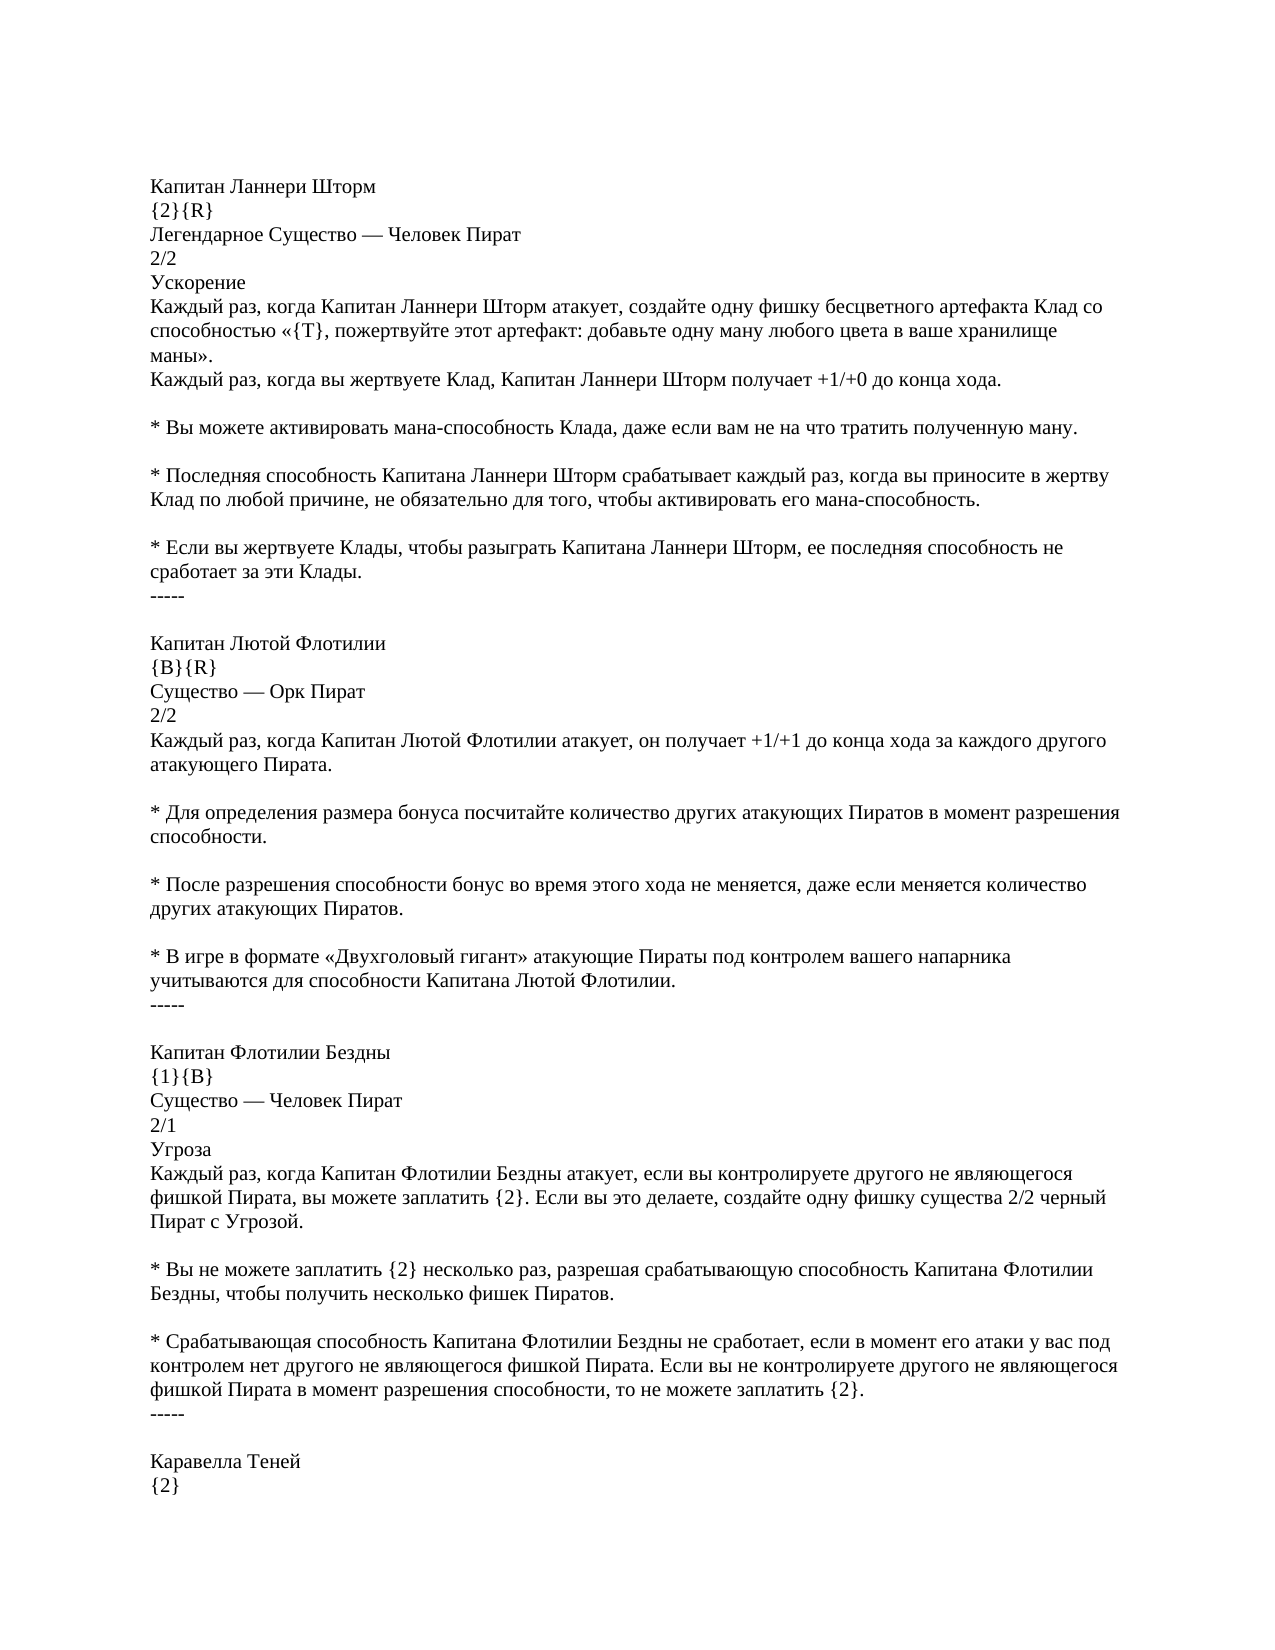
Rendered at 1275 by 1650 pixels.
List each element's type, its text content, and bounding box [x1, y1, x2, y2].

text * После разрешения способности бонус во время этого хода не меняется, даже если меняется количество других атакующих Пиратов. [150, 872, 1125, 920]
text Каждый раз, когда Капитан Флотилии Бездны атакует, если вы контролируете другого не являющегося фишкой Пирата, вы можете заплатить {2}. Если вы это делаете, создайте одну фишку существа 2/2 черный Пират с Угрозой. [150, 1161, 1125, 1233]
text Каждый раз, когда Капитан Ланнери Шторм атакует, создайте одну фишку бесцветного артефакта Клад со способностью «{T}, пожертвуйте этот артефакт: добавьте одну ману любого цвета в ваше хранилище маны». [150, 294, 1125, 367]
text * Срабатывающая способность Капитана Флотилии Бездны не сработает, если в момент его атаки у вас под контролем нет другого не являющегося фишкой Пирата. Если вы не контролируете другого не являющегося фишкой Пирата в момент разрешения способности, то не можете заплатить {2}. [150, 1329, 1125, 1401]
text Капитан Лютой Флотилии [150, 631, 1125, 655]
text ----- [150, 992, 1125, 1016]
text {1}{B} [150, 1064, 1125, 1088]
text Легендарное Существо — Человек Пират [150, 222, 1125, 246]
text Капитан Флотилии Бездны [150, 1040, 1125, 1064]
text Существо — Орк Пират [150, 679, 1125, 703]
text Каравелла Теней [150, 1449, 1125, 1473]
text Каждый раз, когда вы жертвуете Клад, Капитан Ланнери Шторм получает +1/+0 до конца хода. [150, 367, 1125, 391]
text * Вы можете активировать мана-способность Клада, даже если вам не на что тратить полученную ману. [150, 415, 1125, 439]
text Ускорение [150, 270, 1125, 294]
text * Для определения размера бонуса посчитайте количество других атакующих Пиратов в момент разрешения способности. [150, 800, 1125, 848]
text {2} [150, 1473, 1125, 1497]
text * Если вы жертвуете Клады, чтобы разыграть Капитана Ланнери Шторм, ее последняя способность не сработает за эти Клады. [150, 535, 1125, 583]
text 2/2 [150, 703, 1125, 727]
text {B}{R} [150, 655, 1125, 679]
text 2/1 [150, 1112, 1125, 1137]
text * В игре в формате «Двухголовый гигант» атакующие Пираты под контролем вашего напарника учитываются для способности Капитана Лютой Флотилии. [150, 944, 1125, 992]
text {2}{R} [150, 198, 1125, 222]
text 2/2 [150, 246, 1125, 270]
text * Вы не можете заплатить {2} несколько раз, разрешая срабатывающую способность Капитана Флотилии Бездны, чтобы получить несколько фишек Пиратов. [150, 1257, 1125, 1305]
text * Последняя способность Капитана Ланнери Шторм срабатывает каждый раз, когда вы приносите в жертву Клад по любой причине, не обязательно для того, чтобы активировать его мана-способность. [150, 463, 1125, 511]
text Каждый раз, когда Капитан Лютой Флотилии атакует, он получает +1/+1 до конца хода за каждого другого атакующего Пирата. [150, 727, 1125, 776]
text Капитан Ланнери Шторм [150, 174, 1125, 198]
text Угроза [150, 1137, 1125, 1161]
text ----- [150, 1401, 1125, 1425]
text Существо — Человек Пират [150, 1088, 1125, 1112]
text ----- [150, 583, 1125, 607]
